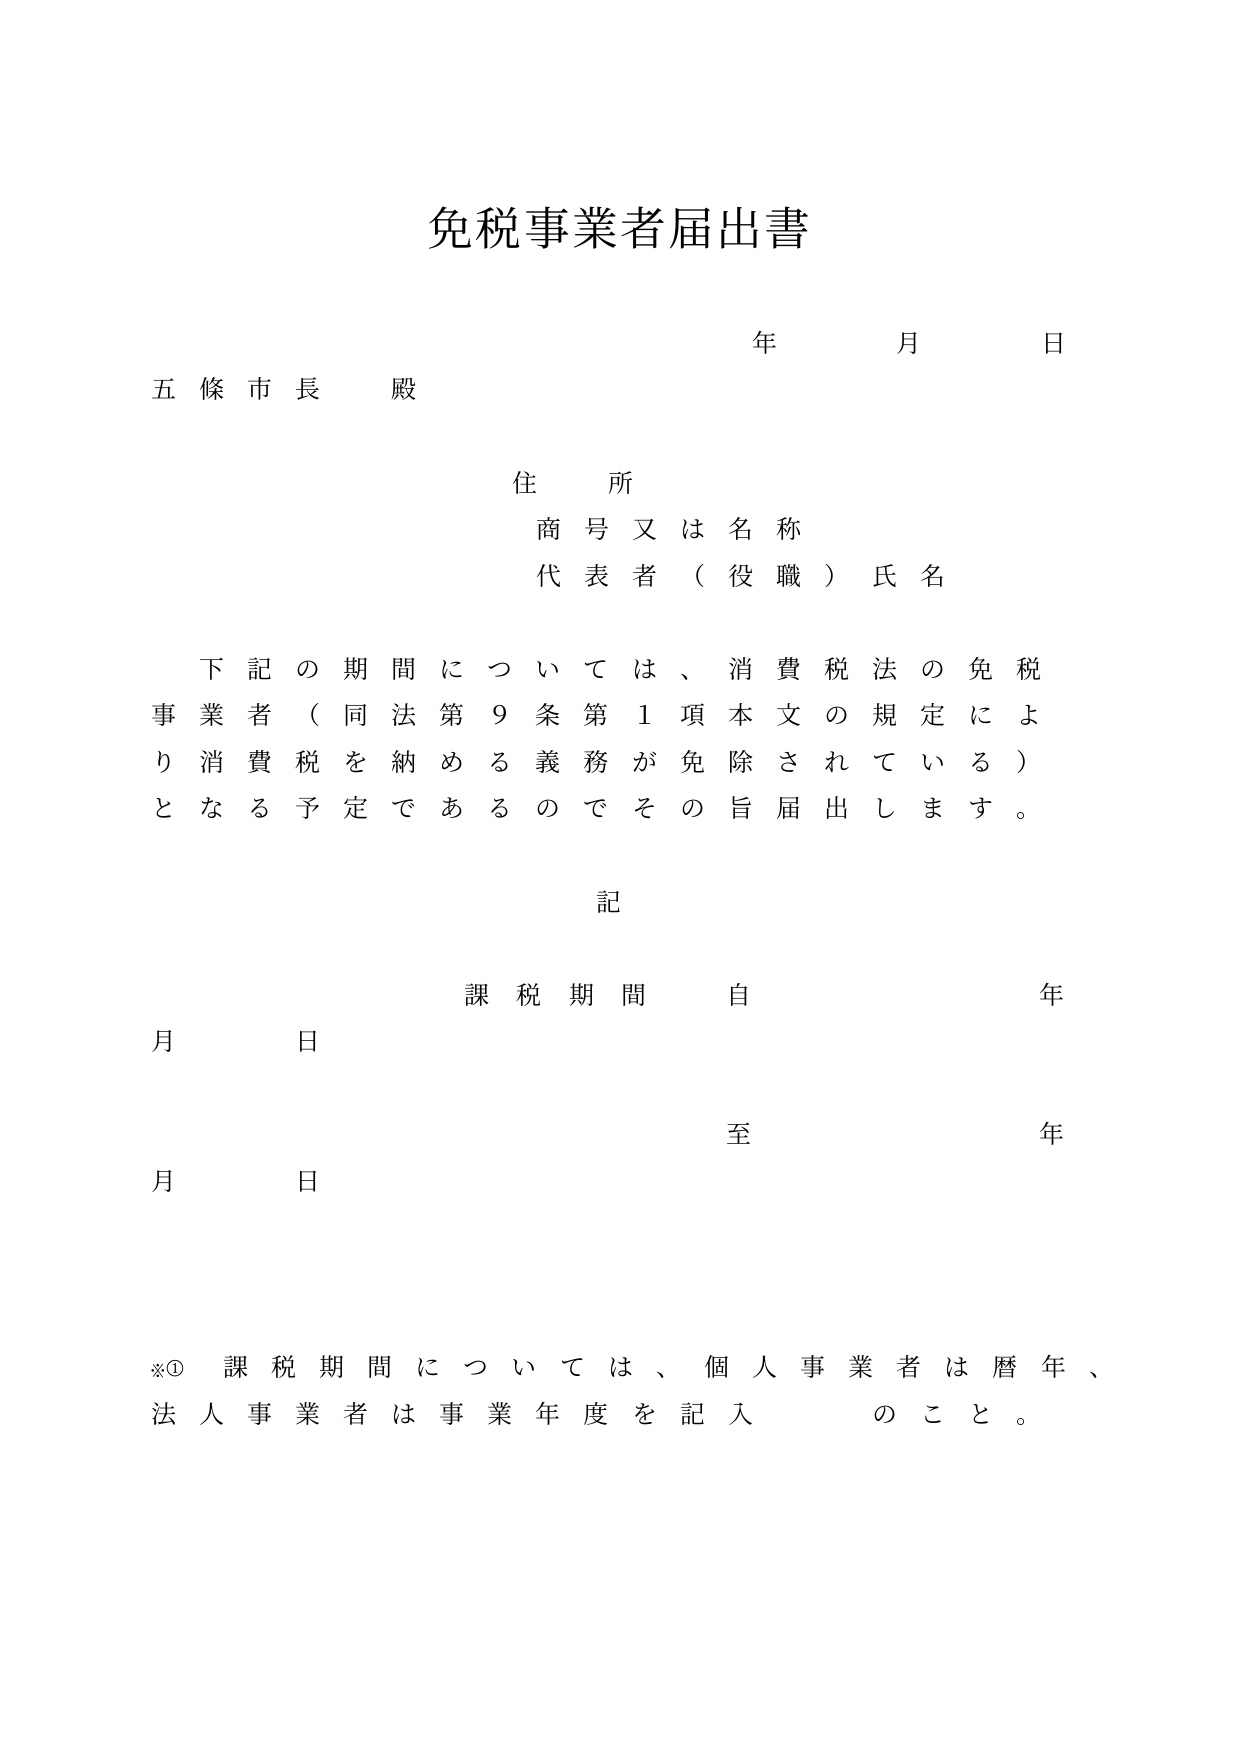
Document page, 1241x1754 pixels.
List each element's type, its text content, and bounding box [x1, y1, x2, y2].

text 年 月 日 [151, 318, 1089, 365]
text 商号又は名称 代表者（役職）氏名 [513, 504, 1089, 598]
text 記 [151, 877, 1089, 923]
text ※①課税期間については、個人事業者は暦年、法人事業者は事業年度を記入 のこと。 [151, 1343, 1089, 1436]
text 五條市長 殿 [151, 365, 1089, 411]
text 至 年 月 日 [151, 1110, 1089, 1203]
text 下記の期間については、消費税法の免税事業者（同法第９条第１項本文の規定により消費税を納める義務が免除されている）となる予定であるのでその旨届出します。 [151, 644, 1089, 830]
text 免税事業者届出書 [151, 178, 1089, 272]
text 住 所 [151, 458, 1089, 504]
text 課税期間 自 年 月 日 [151, 970, 1089, 1063]
